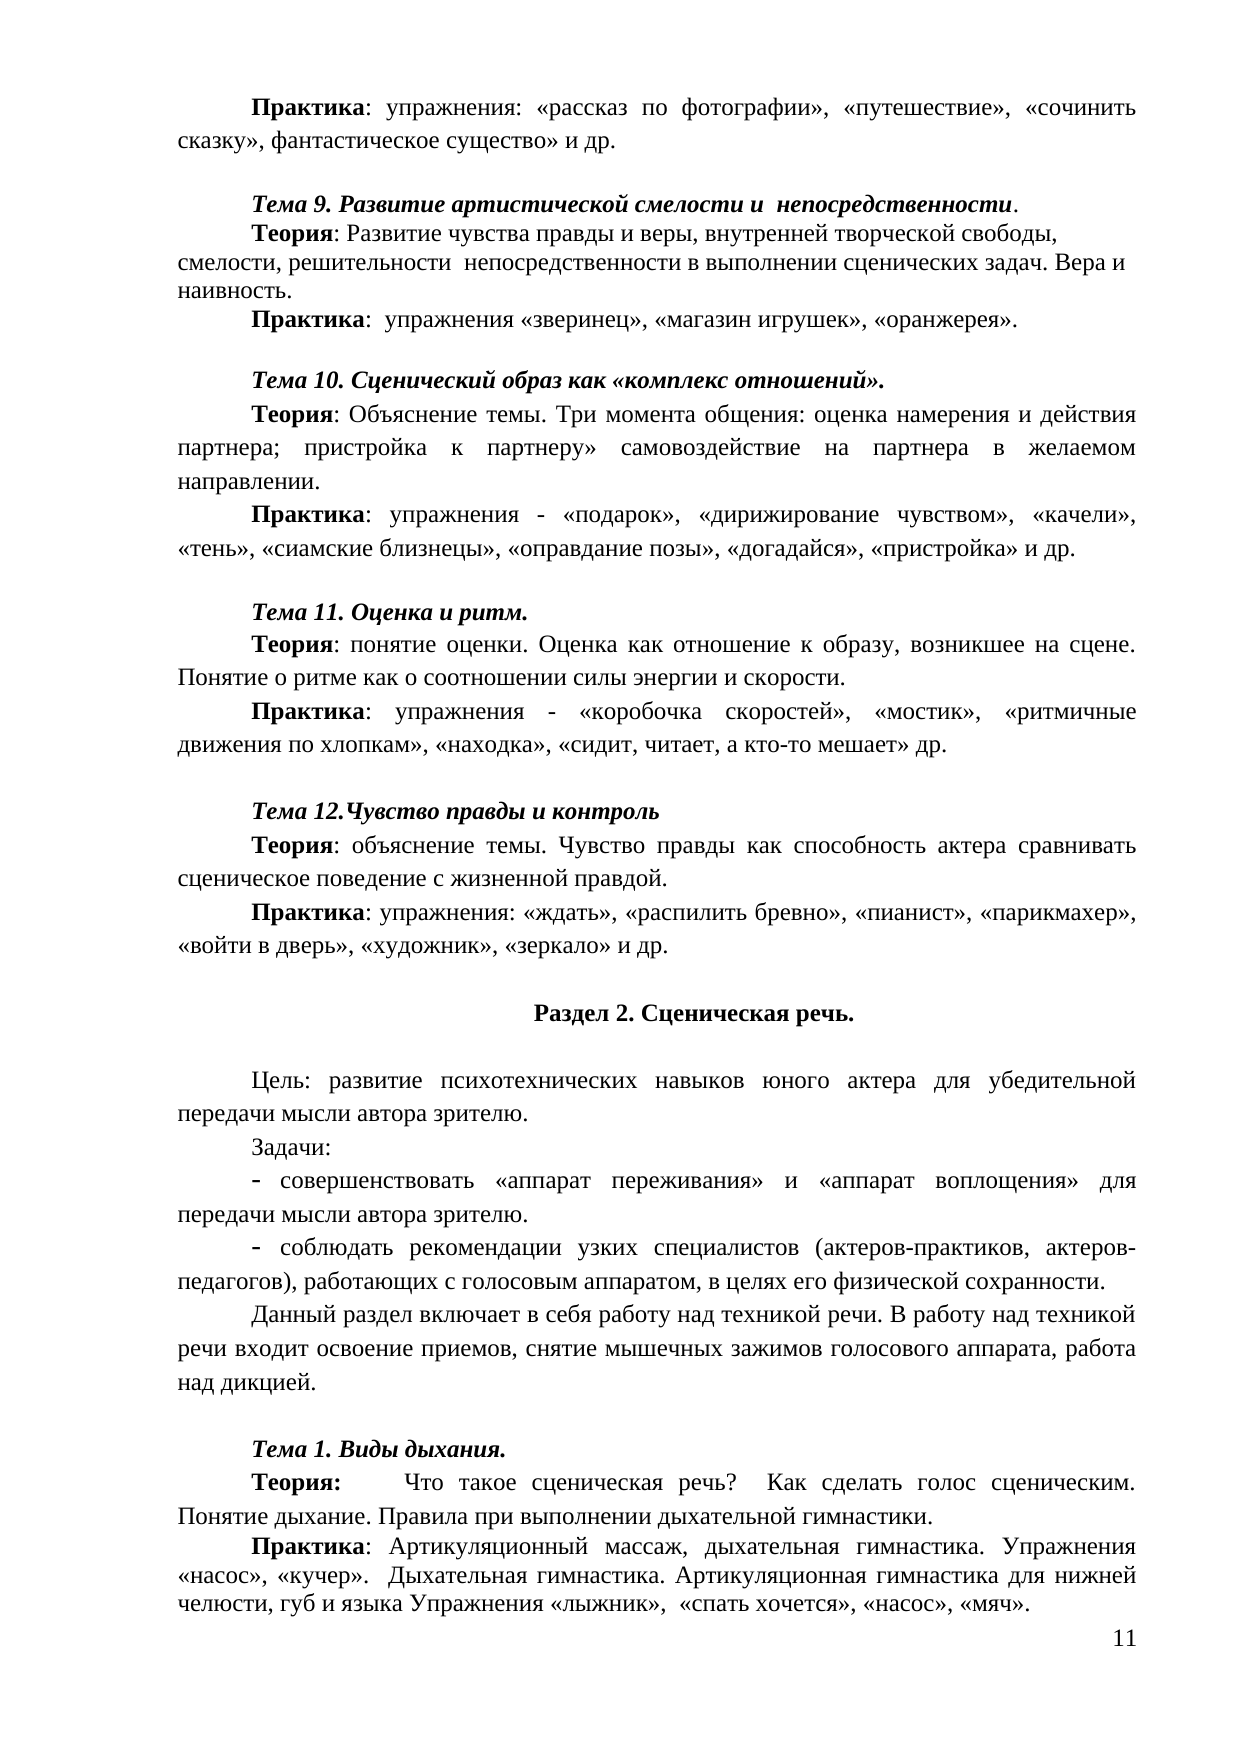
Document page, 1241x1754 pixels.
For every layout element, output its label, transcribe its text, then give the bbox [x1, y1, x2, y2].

text Практика: упражнения - «подарок», «дирижирование чувством», «качели», «тень», «сиамские близнецы», «оправдание позы», «догадайся», «пристройка» и др. [177, 496, 1137, 563]
text Цель: развитие психотехнических навыков юного актера для убедительной передачи мысли автора зрителю. [177, 1061, 1137, 1128]
text Практика: упражнения: «рассказ по фотографии», «путешествие», «сочинить сказку», фантастическое существо» и др. [177, 89, 1137, 156]
text Теория: Объяснение темы. Три момента общения: оценка намерения и действия партнера; пристройка к партнеру» самовоздействие на партнера в желаемом направлении. [177, 395, 1137, 496]
text Практика: упражнения: «ждать», «распилить бревно», «пианист», «парикмахер», «войти в дверь», «художник», «зеркало» и др. [177, 894, 1137, 961]
text Теория: Развитие чувства правды и веры, внутренней творческой свободы, смелости, решительности непосредственности в выполнении сценических задач. Вера и наивность. [177, 218, 1137, 304]
text Данный раздел включает в себя работу над техникой речи. В работу над техникой речи входит освоение приемов, снятие мышечных зажимов голосового аппарата, работа над дикцией. [177, 1296, 1137, 1397]
text Теория: объяснение темы. Чувство правды как способность актера сравнивать сценическое поведение с жизненной правдой. [177, 827, 1137, 894]
text Тема 10. Сценический образ как «комплекс отношений». [177, 362, 1137, 395]
text Практика: упражнения - «коробочка скоростей», «мостик», «ритмичные движения по хлопкам», «находка», «сидит, читает, а кто-то мешает» др. [177, 692, 1137, 759]
text Тема 1. Виды дыхания. [177, 1430, 1137, 1464]
text Задачи: [177, 1128, 1137, 1162]
list соблюдать рекомендации узких специалистов (актеров-практиков, актеров-педагогов), работающих с голосовым аппаратом, в целях его физической сохранности. [177, 1229, 1137, 1296]
text Раздел 2. Сценическая речь. [177, 994, 1137, 1028]
text Практика: упражнения «зверинец», «магазин игрушек», «оранжерея». [177, 304, 1137, 333]
list совершенствовать «аппарат переживания» и «аппарат воплощения» для передачи мысли автора зрителю. [177, 1162, 1137, 1229]
text Тема 12.Чувство правды и контроль [177, 793, 1137, 827]
text Практика: Артикуляционный массаж, дыхательная гимнастика. Упражнения «насос», «кучер». Дыхательная гимнастика. Артикуляционная гимнастика для нижней челюсти, губ и языка Упражнения «лыжник», «спать хочется», «насос», «мяч». [177, 1531, 1137, 1617]
text Тема 11. Оценка и ритм. [177, 597, 1137, 625]
text Теория: Что такое сценическая речь? Как сделать голос сценическим. Понятие дыхание. Правила при выполнении дыхательной гимнастики. [177, 1464, 1137, 1531]
text Тема 9. Развитие артистической смелости и непосредственности. [177, 189, 1137, 218]
text Теория: понятие оценки. Оценка как отношение к образу, возникшее на сцене. Понятие о ритме как о соотношении силы энергии и скорости. [177, 625, 1137, 692]
